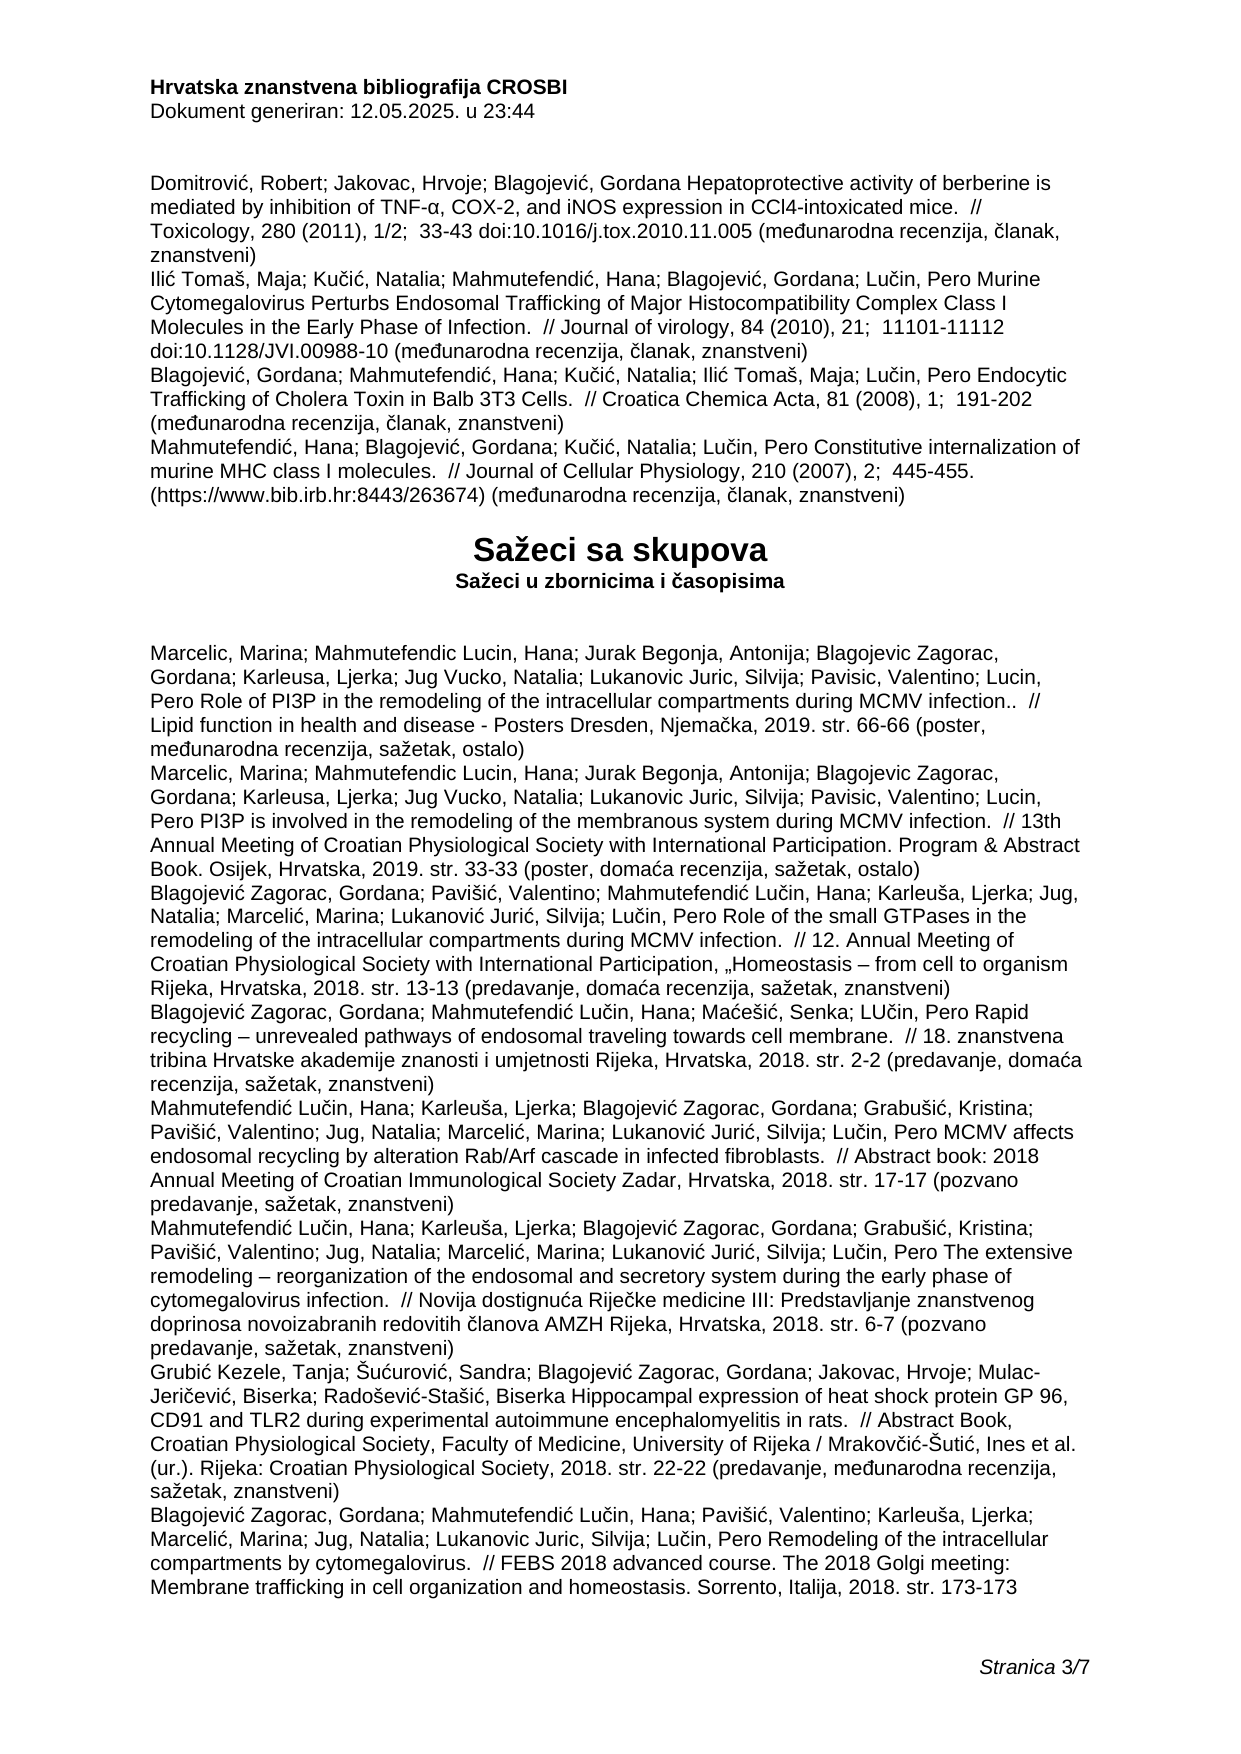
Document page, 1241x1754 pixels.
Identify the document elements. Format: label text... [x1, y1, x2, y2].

text Ilić Tomaš, Maja; Kučić, Natalia; Mahmutefendić, Hana; Blagojević, Gordana; Lučin, Pero [150, 267, 1090, 363]
text Grubić Kezele, Tanja; Šućurović, Sandra; Blagojević Zagorac, Gordana; Jakovac, Hrvoje; Mulac-Jeričević, Biserka; Radošević-Stašić, Biserka [150, 1359, 1090, 1503]
text Mahmutefendić Lučin, Hana; Karleuša, Ljerka; Blagojević Zagorac, Gordana; Grabušić, Kristina; Pavišić, Valentino; Jug, Natalia; Marcelić, Marina; Lukanović Jurić, Silvija; Lučin, Pero [150, 1216, 1090, 1359]
text Marcelic, Marina; Mahmutefendic Lucin, Hana; Jurak Begonja, Antonija; Blagojevic Zagorac, Gordana; Karleusa, Ljerka; Jug Vucko, Natalia; Lukanovic Juric, Silvija; Pavisic, Valentino; Lucin, Pero [150, 641, 1090, 761]
subtitle Sažeci sa skupova [150, 530, 1090, 569]
text Blagojević, Gordana; Mahmutefendić, Hana; Kučić, Natalia; Ilić Tomaš, Maja; Lučin, Pero [150, 363, 1090, 434]
subtitle Sažeci u zbornicima i časopisima [150, 569, 1090, 593]
text Blagojević Zagorac, Gordana; Pavišić, Valentino; Mahmutefendić Lučin, Hana; Karleuša, Ljerka; Jug, Natalia; Marcelić, Marina; Lukanović Jurić, Silvija; Lučin, Pero [150, 880, 1090, 1000]
text Mahmutefendić, Hana; Blagojević, Gordana; Kučić, Natalia; Lučin, Pero [150, 434, 1090, 506]
text Mahmutefendić Lučin, Hana; Karleuša, Ljerka; Blagojević Zagorac, Gordana; Grabušić, Kristina; Pavišić, Valentino; Jug, Natalia; Marcelić, Marina; Lukanović Jurić, Silvija; Lučin, Pero [150, 1096, 1090, 1216]
text Blagojević Zagorac, Gordana; Mahmutefendić Lučin, Hana; Maćešić, Senka; LUčin, Pero [150, 1000, 1090, 1096]
text Marcelic, Marina; Mahmutefendic Lucin, Hana; Jurak Begonja, Antonija; Blagojevic Zagorac, Gordana; Karleusa, Ljerka; Jug Vucko, Natalia; Lukanovic Juric, Silvija; Pavisic, Valentino; Lucin, Pero [150, 761, 1090, 880]
text Domitrović, Robert; Jakovac, Hrvoje; Blagojević, Gordana [150, 171, 1090, 267]
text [150, 1503, 1090, 1599]
